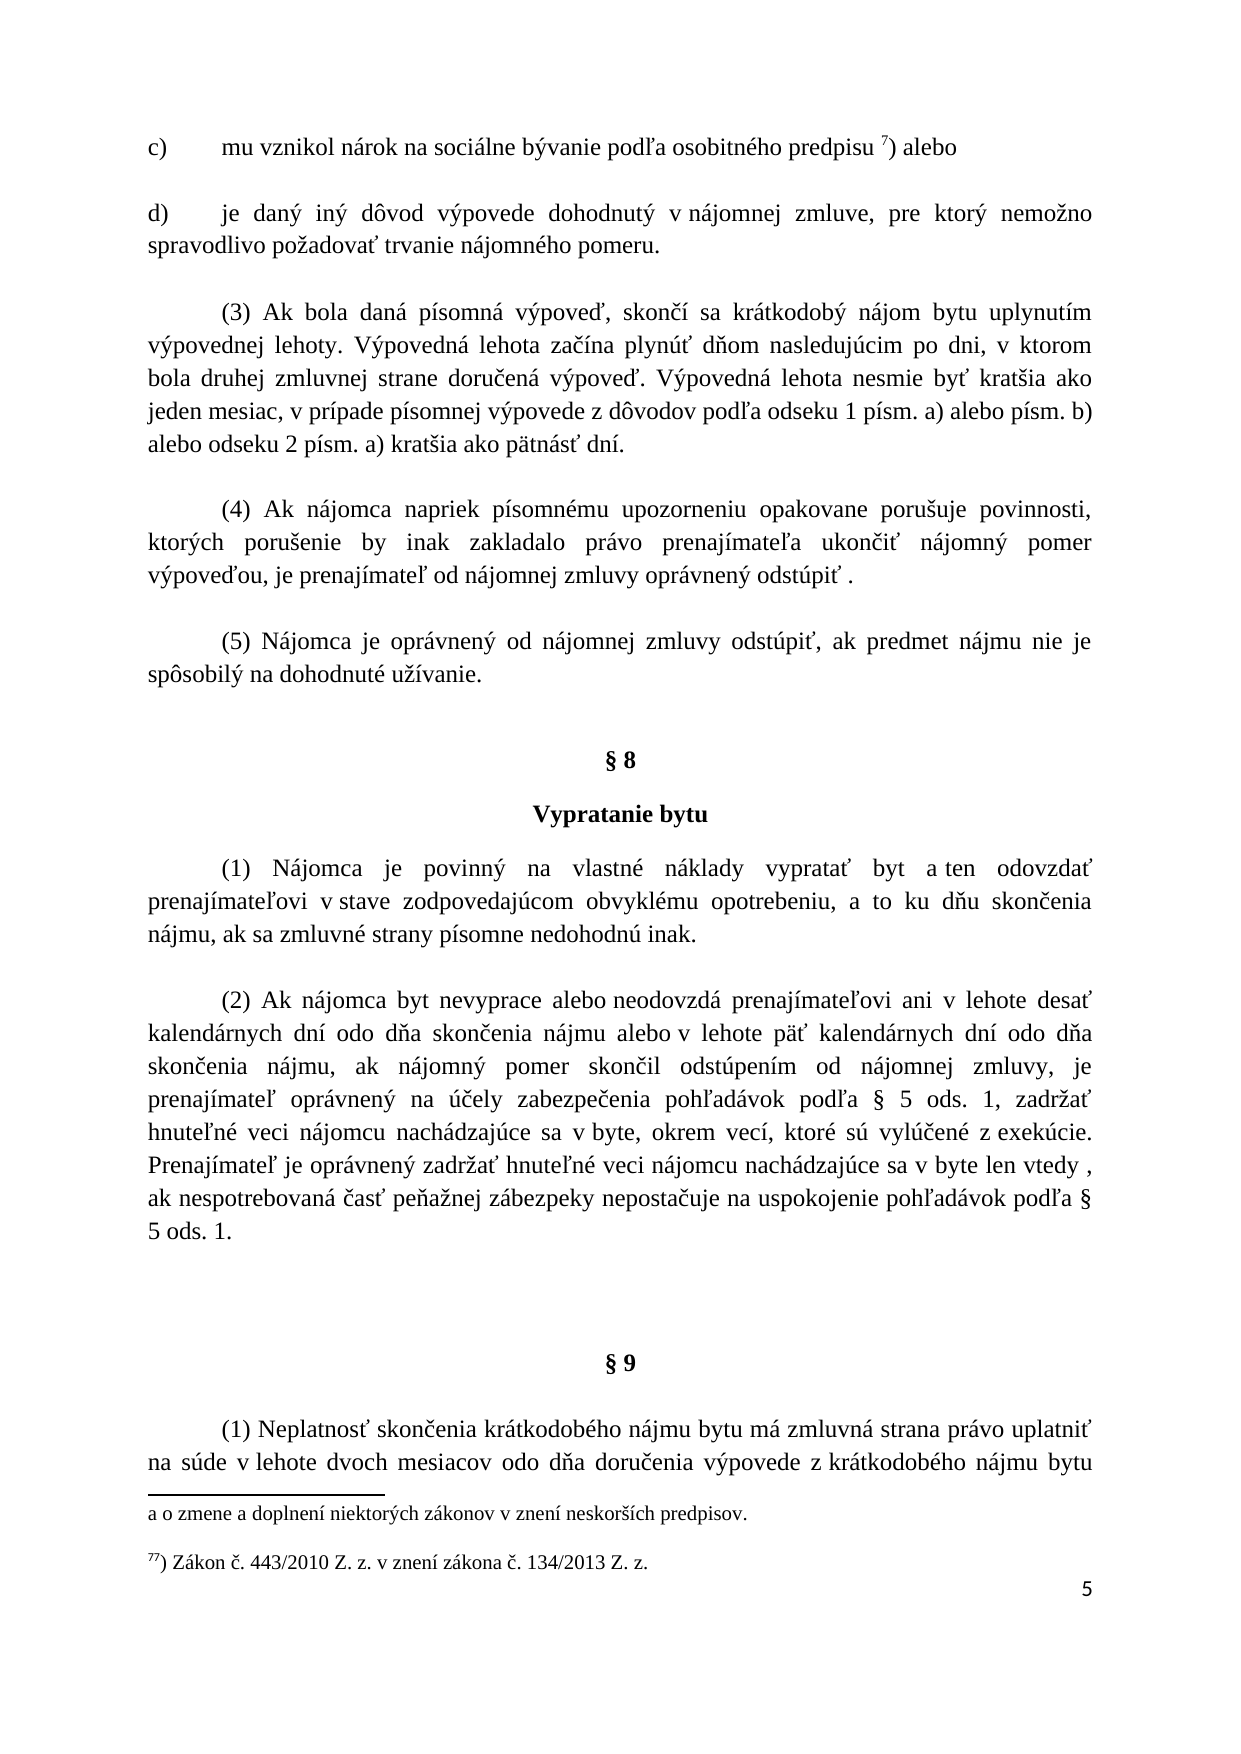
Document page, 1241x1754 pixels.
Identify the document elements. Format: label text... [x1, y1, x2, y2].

list (4) Ak nájomca napriek písomnému upozorneniu opakovane porušuje povinnosti, ktorých porušenie by inak zakladalo právo prenajímateľa ukončiť nájomný pomer výpoveďou, je prenajímateľ od nájomnej zmluvy oprávnený odstúpiť . [148, 494, 1093, 589]
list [148, 1414, 1093, 1476]
list (2) Ak nájomca byt nevyprace alebo neodovzdá prenajímateľovi ani v lehote desať kalendárnych dní odo dňa skončenia nájmu alebo v lehote päť kalendárnych dní odo dňa skončenia nájmu, ak nájomný pomer skončil odstúpením od nájomnej zmluvy, je prenajímateľ oprávnený na účely zabezpečenia pohľadávok podľa § 5 ods. 1, zadržať hnuteľné veci nájomcu nachádzajúce sa v byte, okrem vecí, ktoré sú vylúčené z exekúcie. Prenajímateľ je oprávnený zadržať hnuteľné veci nájomcu nachádzajúce sa v byte len vtedy , ak nespotrebovaná časť peňažnej zábezpeky nepostačuje na uspokojenie pohľadávok podľa § 5 ods. 1. [148, 985, 1093, 1245]
list (1) Nájomca je povinný na vlastné náklady vypratať byt a ten odovzdať prenajímateľovi v stave zodpovedajúcom obvyklému opotrebeniu, a to ku dňu skončenia nájmu, ak sa zmluvné strany písomne nedohodnú inak. [148, 853, 1093, 948]
text Vypratanie bytu [148, 799, 1093, 828]
list mu vznikol nárok na sociálne bývanie podľa osobitného predpisu 7) alebo [148, 132, 1093, 160]
text § 8 [148, 745, 1093, 774]
list (5) Nájomca je oprávnený od nájomnej zmluvy odstúpiť, ak predmet nájmu nie je spôsobilý na dohodnuté užívanie. [148, 626, 1093, 688]
list (3) Ak bola daná písomná výpoveď, skončí sa krátkodobý nájom bytu uplynutím výpovednej lehoty. Výpovedná lehota začína plynúť dňom nasledujúcim po dni, v ktorom bola druhej zmluvnej strane doručená výpoveď. Výpovedná lehota nesmie byť kratšia ako jeden mesiac, v prípade písomnej výpovede z dôvodov podľa odseku 1 písm. a) alebo písm. b) alebo odseku 2 písm. a) kratšia ako pätnásť dní. [148, 297, 1093, 457]
list § 9 [148, 1348, 1093, 1377]
list je daný iný dôvod výpovede dohodnutý v nájomnej zmluve, pre ktorý nemožno spravodlivo požadovať trvanie nájomného pomeru. [148, 198, 1093, 259]
